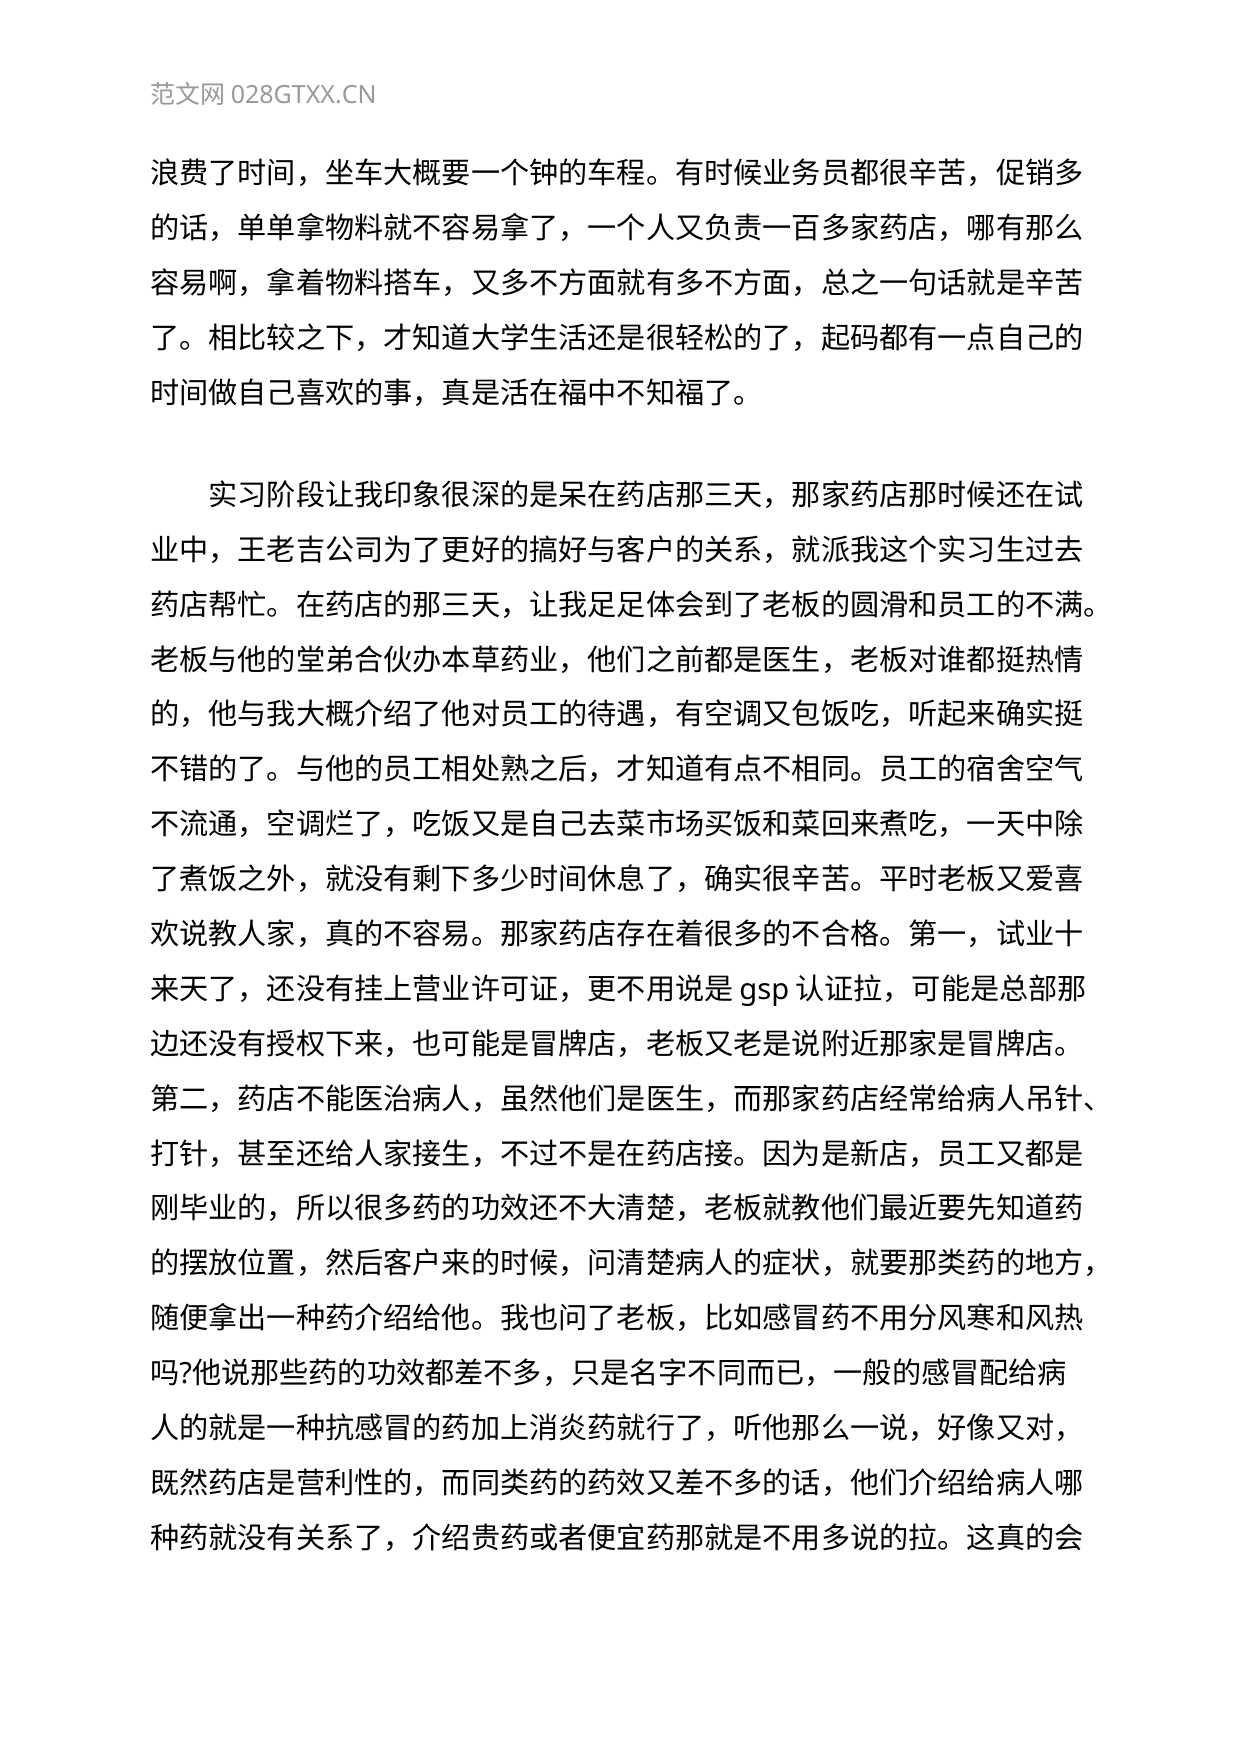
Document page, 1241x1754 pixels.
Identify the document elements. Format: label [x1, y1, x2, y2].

text [150, 150, 1090, 412]
text [150, 471, 1090, 1557]
